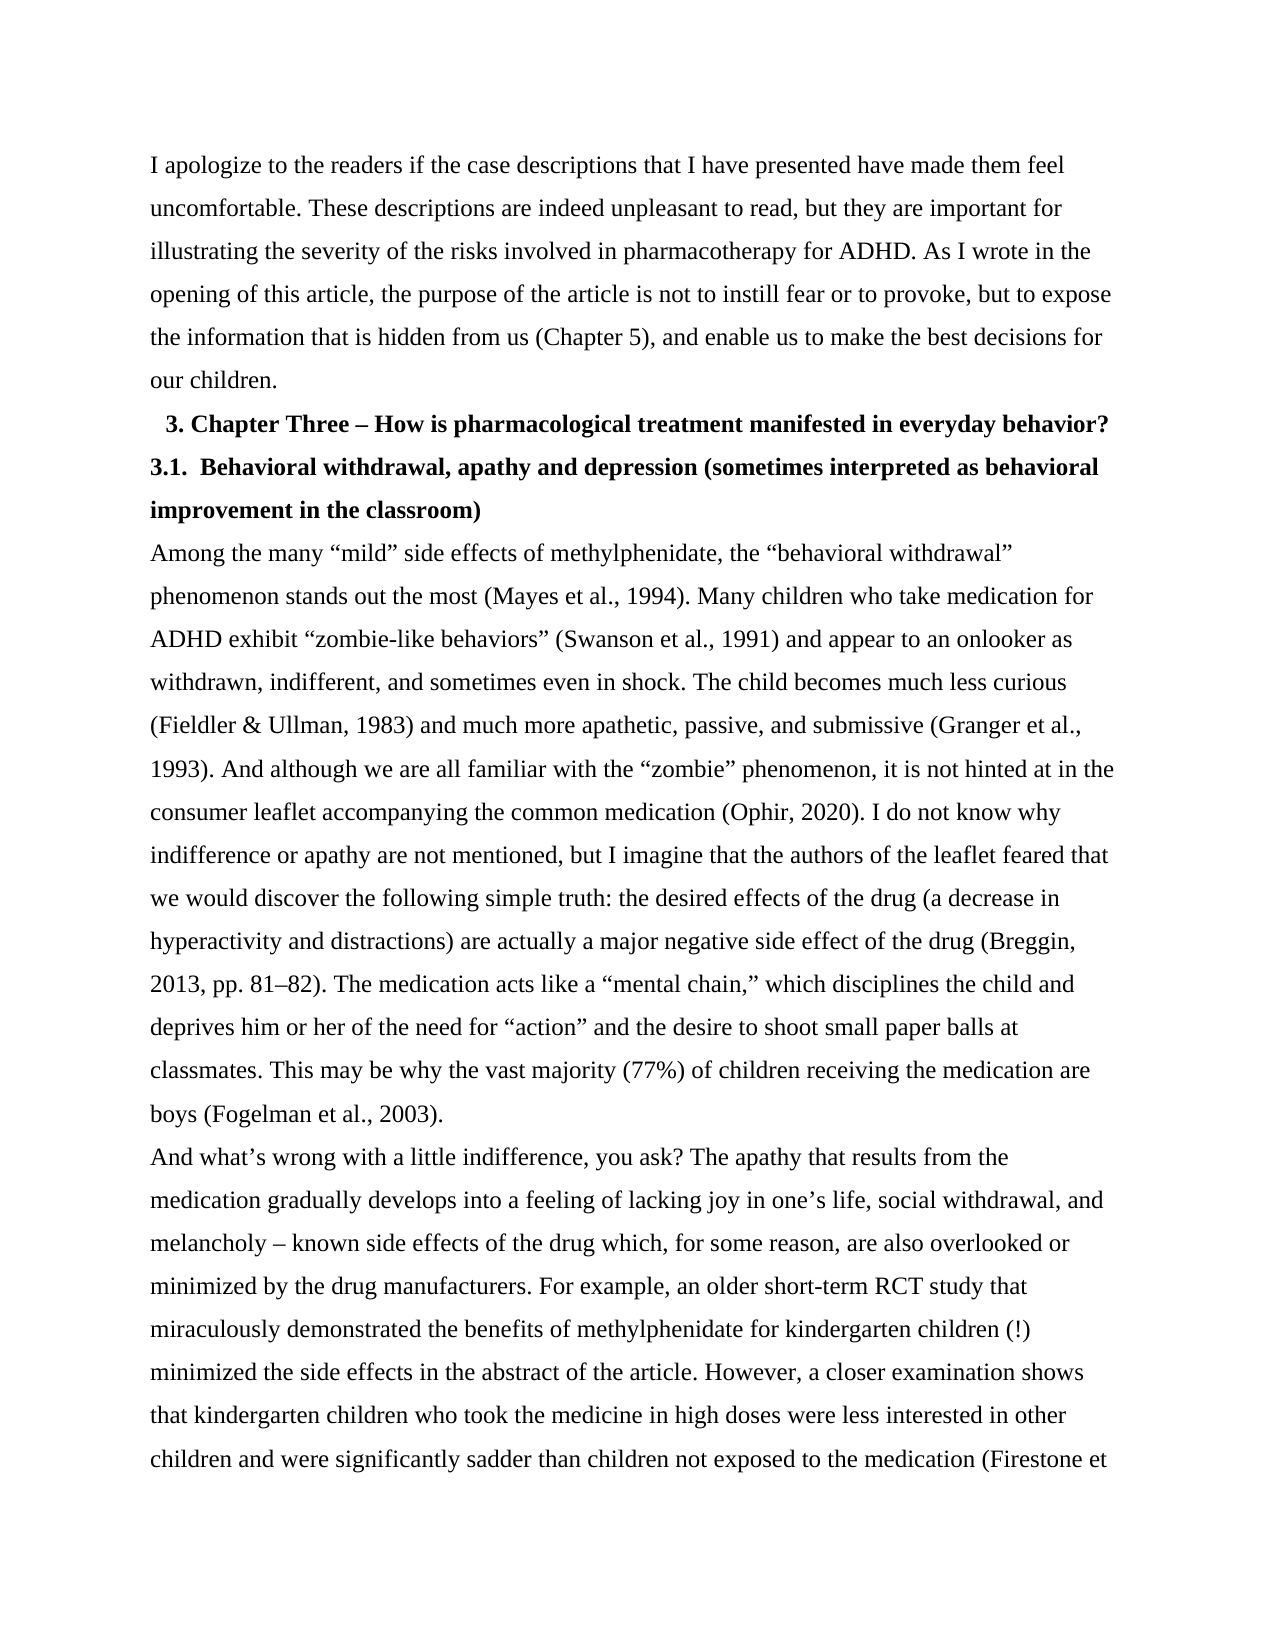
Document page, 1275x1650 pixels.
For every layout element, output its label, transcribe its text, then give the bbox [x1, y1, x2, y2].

text I apologize to the readers if the case descriptions that I have presented have made them feel uncomfortable. These descriptions are indeed unpleasant to read, but they are important for illustrating the severity of the risks involved in pharmacotherapy for ADHD. As I wrote in the opening of this article, the purpose of the article is not to instill fear or to provoke, but to expose the information that is hidden from us (Chapter 5), and enable us to make the best decisions for our children. [150, 150, 1125, 394]
text 3.1. Behavioral withdrawal, apathy and depression (sometimes interpreted as behavioral improvement in the classroom) [150, 452, 1125, 524]
text 3. Chapter Three – How is pharmacological treatment manifested in everyday behavior? [150, 409, 1125, 437]
text Among the many “mild” side effects of methylphenidate, the “behavioral withdrawal” phenomenon stands out the most (Mayes et al., 1994). Many children who take medication for ADHD exhibit “zombie-like behaviors” (Swanson et al., 1991) and appear to an onlooker as withdrawn, indifferent, and sometimes even in shock. The child becomes much less curious (Fieldler & Ullman, 1983) and much more apathetic, passive, and submissive (Granger et al., 1993). And although we are all familiar with the “zombie” phenomenon, it is not hinted at in the consumer leaflet accompanying the common medication (Ophir, 2020). I do not know why indifference or apathy are not mentioned, but I imagine that the authors of the leaflet feared that we would discover the following simple truth: the desired effects of the drug (a decrease in hyperactivity and distractions) are actually a major negative side effect of the drug (Breggin, 2013, pp. 81–82). The medication acts like a “mental chain,” which disciplines the child and deprives him or her of the need for “action” and the desire to shoot small paper balls at classmates. This may be why the vast majority (77%) of children receiving the medication are boys (Fogelman et al., 2003). [150, 538, 1125, 1127]
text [150, 1142, 1125, 1472]
